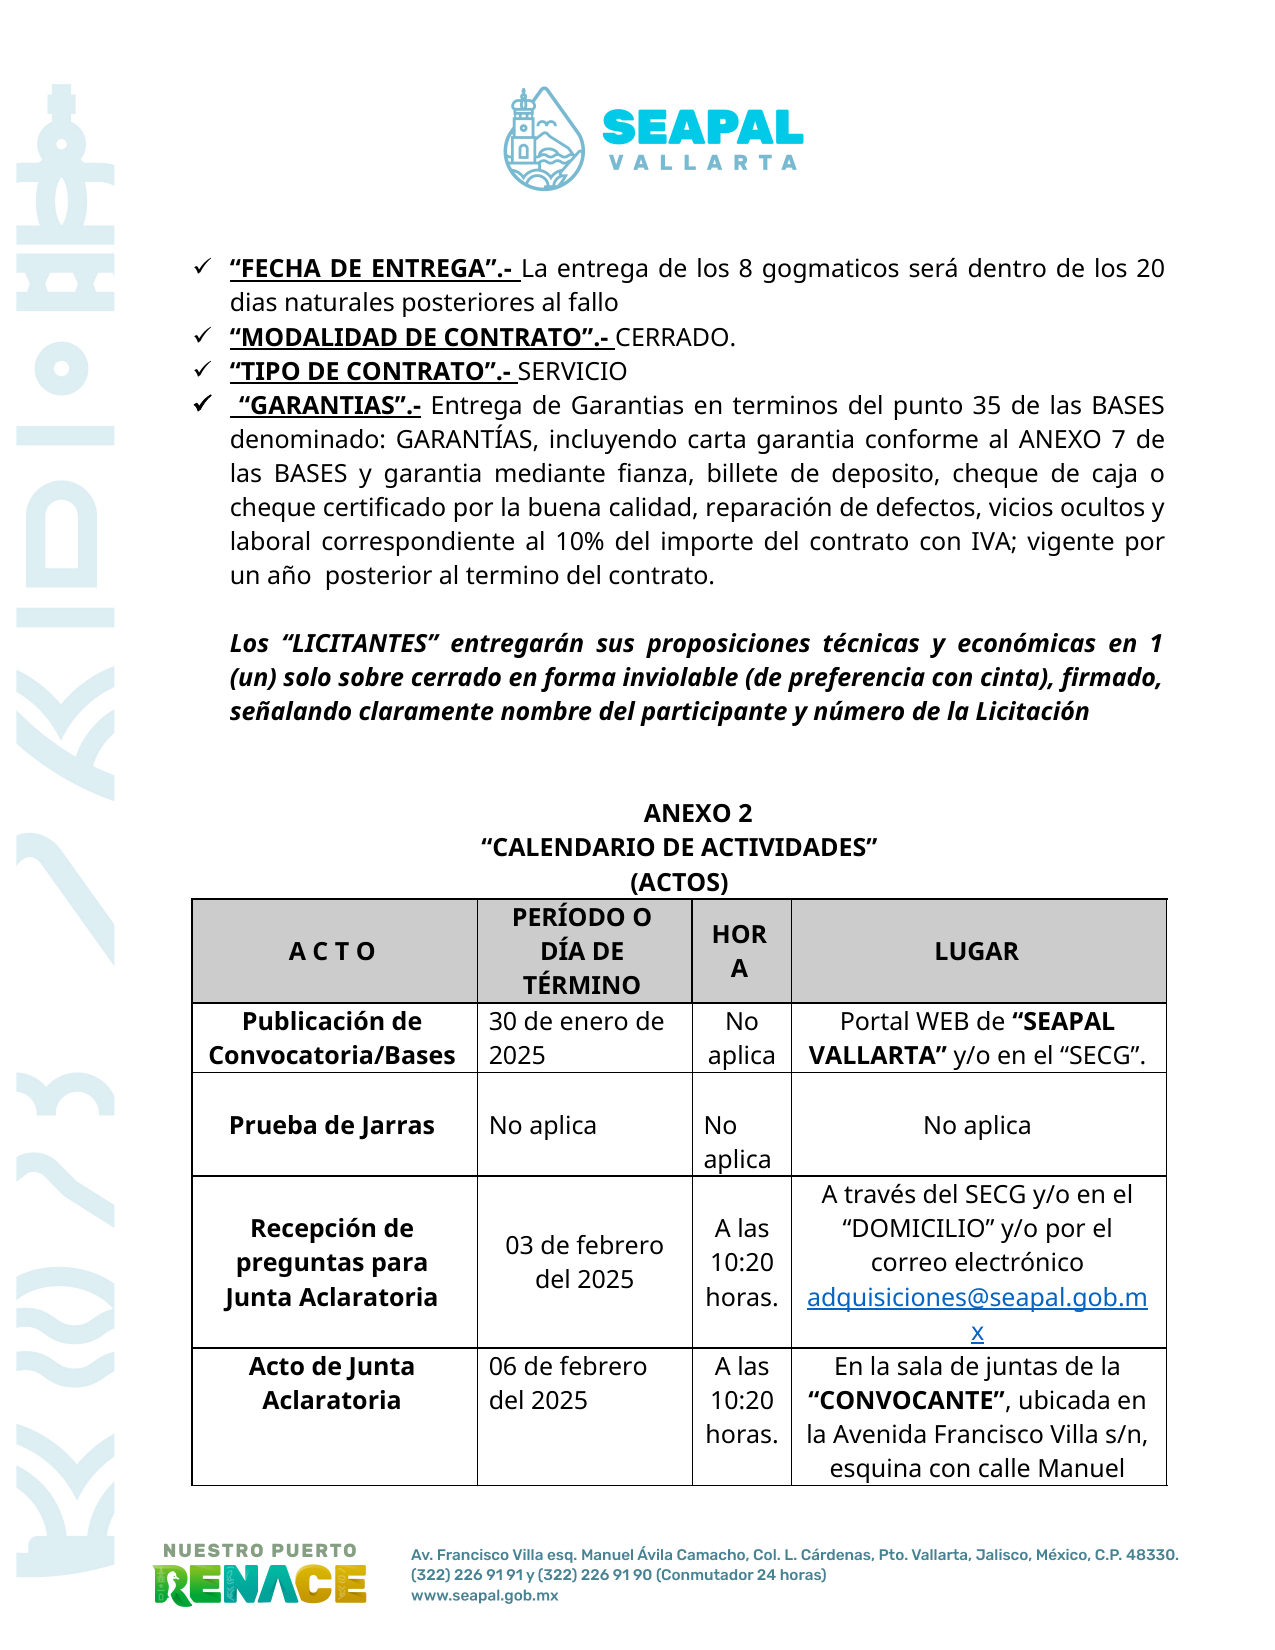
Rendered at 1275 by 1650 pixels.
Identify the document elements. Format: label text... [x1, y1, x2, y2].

table_cell A las 10:20 horas. [693, 1349, 791, 1485]
table_cell No aplica [792, 1073, 1166, 1175]
text “CALENDARIO DE ACTIVIDADES” [192, 830, 1167, 864]
table_header PERÍODO O DÍA DE TÉRMINO [478, 900, 691, 1002]
table_cell Prueba de Jarras [193, 1073, 477, 1175]
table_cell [193, 1349, 477, 1485]
table_cell A través del SECG y/o en el “DOMICILIO” y/o por el correo electrónico [792, 1177, 1166, 1347]
picture [16, 0, 1275, 1649]
table_cell 03 de febrero del 2025 [478, 1177, 692, 1347]
table_header HORA [693, 900, 791, 1002]
list “FECHA DE ENTREGA”.- La entrega de los 8 gogmaticos será dentro de los 20 dias naturales posteriores al fallo [192, 251, 1167, 319]
list “GARANTIAS”.- Entrega de Garantias en terminos del punto 35 de las BASES denominado: GARANTÍAS, incluyendo carta garantia conforme al ANEXO 7 de las BASES y garantia mediante fianza, billete de deposito, cheque de caja o cheque certificado por la buena calidad, reparación de defectos, vicios ocultos y laboral correspondiente al 10% del importe del contrato con IVA; vigente por un año posterior al termino del contrato. [192, 387, 1167, 592]
table_header LUGAR [792, 900, 1166, 1002]
text (ACTOS) [192, 864, 1167, 898]
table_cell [792, 1349, 1166, 1485]
table_cell No aplica [693, 1073, 791, 1175]
table_cell 30 de enero de 2025 [478, 1004, 692, 1072]
table_cell Recepción de preguntas para Junta Aclaratoria [193, 1177, 477, 1347]
list “MODALIDAD DE CONTRATO”.- CERRADO. [192, 319, 1167, 353]
table_cell Publicación de Convocatoria/Bases [193, 1004, 477, 1072]
table_cell Portal WEB de “SEAPAL VALLARTA” y/o en el “SECG”. [792, 1004, 1166, 1072]
table_header A C T O [193, 900, 477, 1002]
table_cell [478, 1349, 692, 1485]
table_cell A las 10:20 horas. [693, 1177, 791, 1347]
list “TIPO DE CONTRATO”.- SERVICIO [192, 353, 1167, 387]
table_cell No aplica [478, 1073, 692, 1175]
table_cell No aplica [693, 1004, 791, 1072]
text Los “LICITANTES” entregarán sus proposiciones técnicas y económicas en 1 (un) solo sobre cerrado en forma inviolable (de preferencia con cinta), firmado, señalando claramente nombre del participante y número de la Licitación [229, 626, 1167, 728]
text ANEXO 2 [229, 796, 1167, 830]
